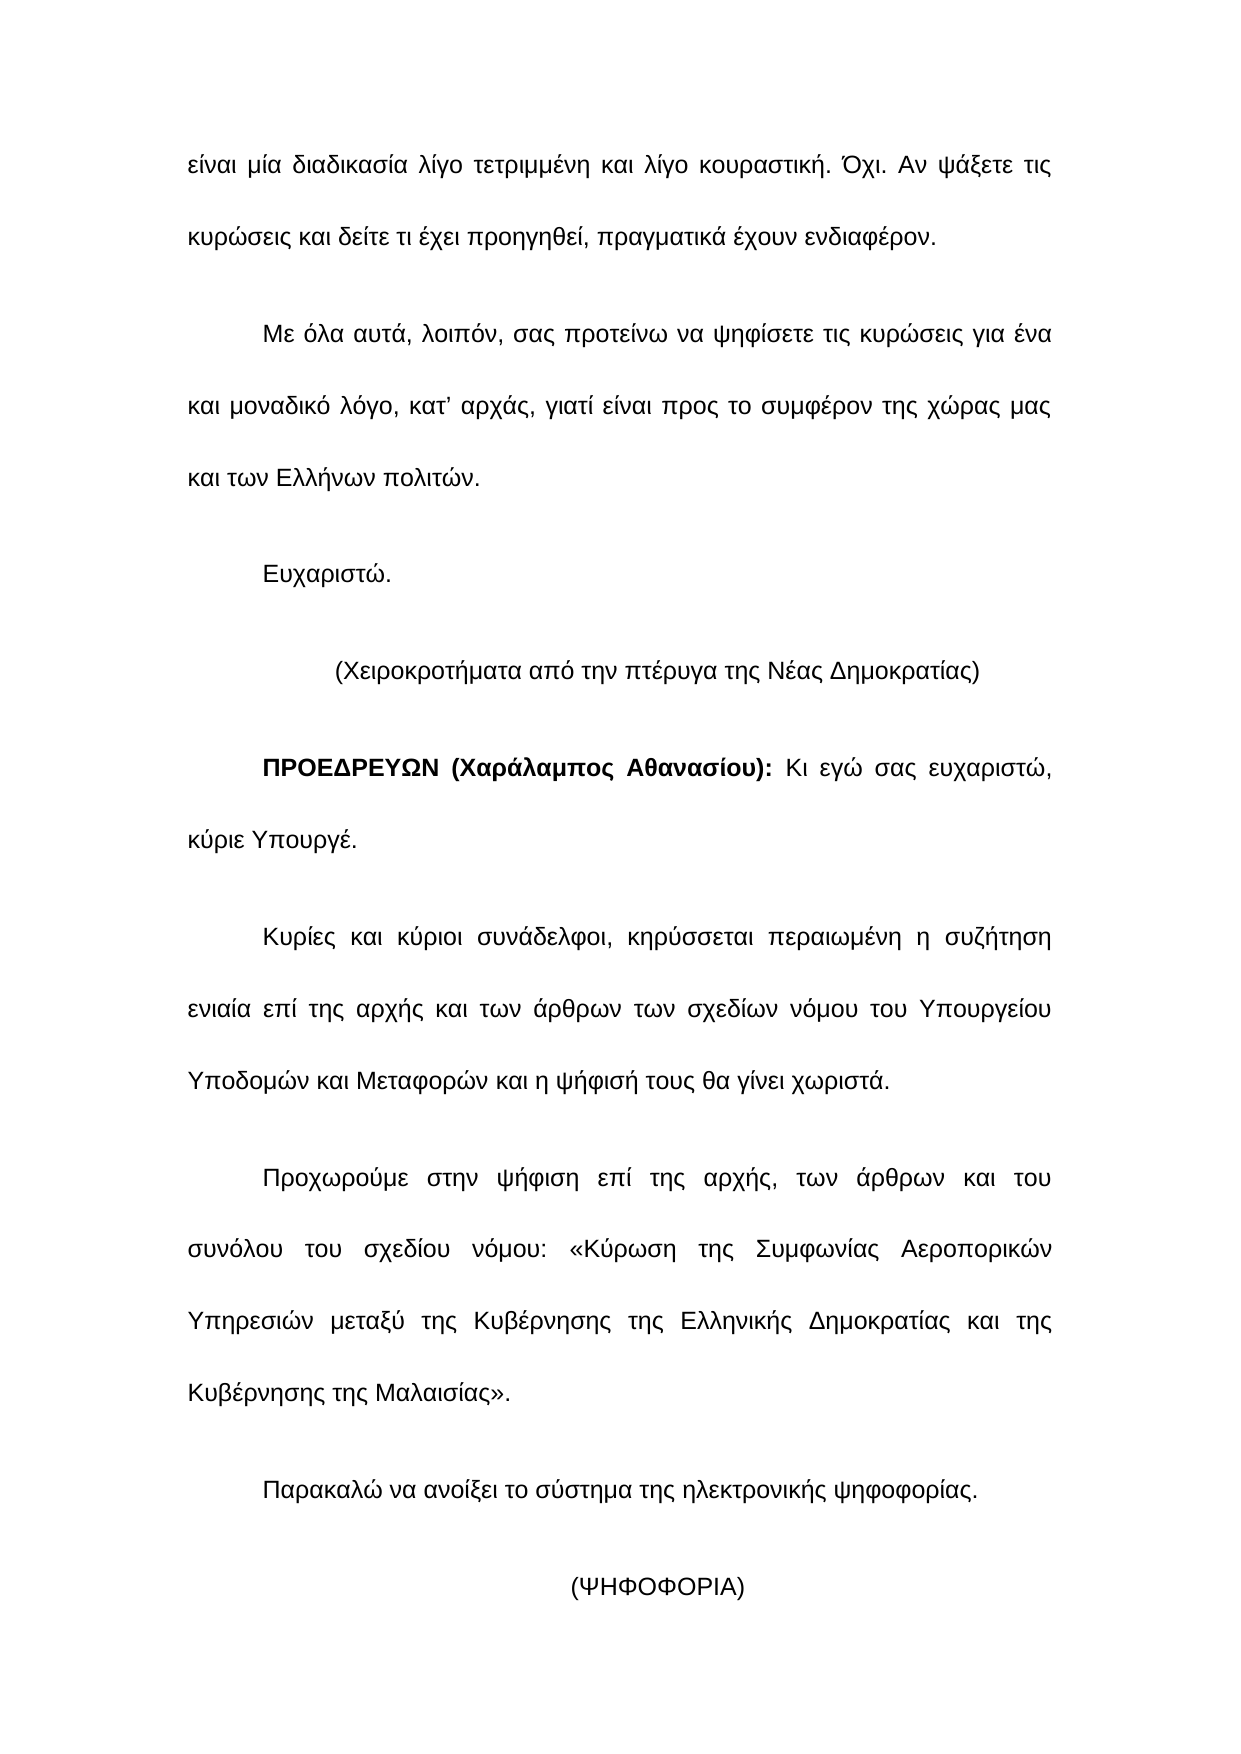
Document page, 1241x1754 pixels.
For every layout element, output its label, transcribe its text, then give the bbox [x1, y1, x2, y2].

text Με όλα αυτά, λοιπόν, σας προτείνω να ψηφίσετε τις κυρώσεις για ένα και μοναδικό λόγο, κατ’ αρχάς, γιατί είναι προς το συμφέρον της χώρας μας και των Ελλήνων πολιτών. [187, 319, 1053, 491]
text Παρακαλώ να ανοίξει το σύστημα της ηλεκτρονικής ψηφοφορίας. [187, 1475, 1053, 1504]
text (Χειροκροτήματα από την πτέρυγα της Νέας Δημοκρατίας) [187, 656, 1053, 685]
text ΠΡΟΕΔΡΕΥΩΝ (Χαράλαμπος Αθανασίου): Κι εγώ σας ευχαριστώ, κύριε Υπουργέ. [187, 753, 1053, 854]
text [187, 150, 1053, 251]
text Προχωρούμε στην ψήφιση επί της αρχής, των άρθρων και του συνόλου του σχεδίου νόμου: «Κύρωση της Συμφωνίας Αεροπορικών Υπηρεσιών μεταξύ της Κυβέρνησης της Ελληνικής Δημοκρατίας και της Κυβέρνησης της Μαλαισίας». [187, 1162, 1053, 1407]
text (ΨΗΦΟΦΟΡΙΑ) [187, 1572, 1053, 1601]
text Κυρίες και κύριοι συνάδελφοι, κηρύσσεται περαιωμένη η συζήτηση ενιαία επί της αρχής και των άρθρων των σχεδίων νόμου του Υπουργείου Υποδομών και Μεταφορών και η ψήφισή τους θα γίνει χωριστά. [187, 922, 1053, 1094]
text Ευχαριστώ. [187, 559, 1053, 588]
